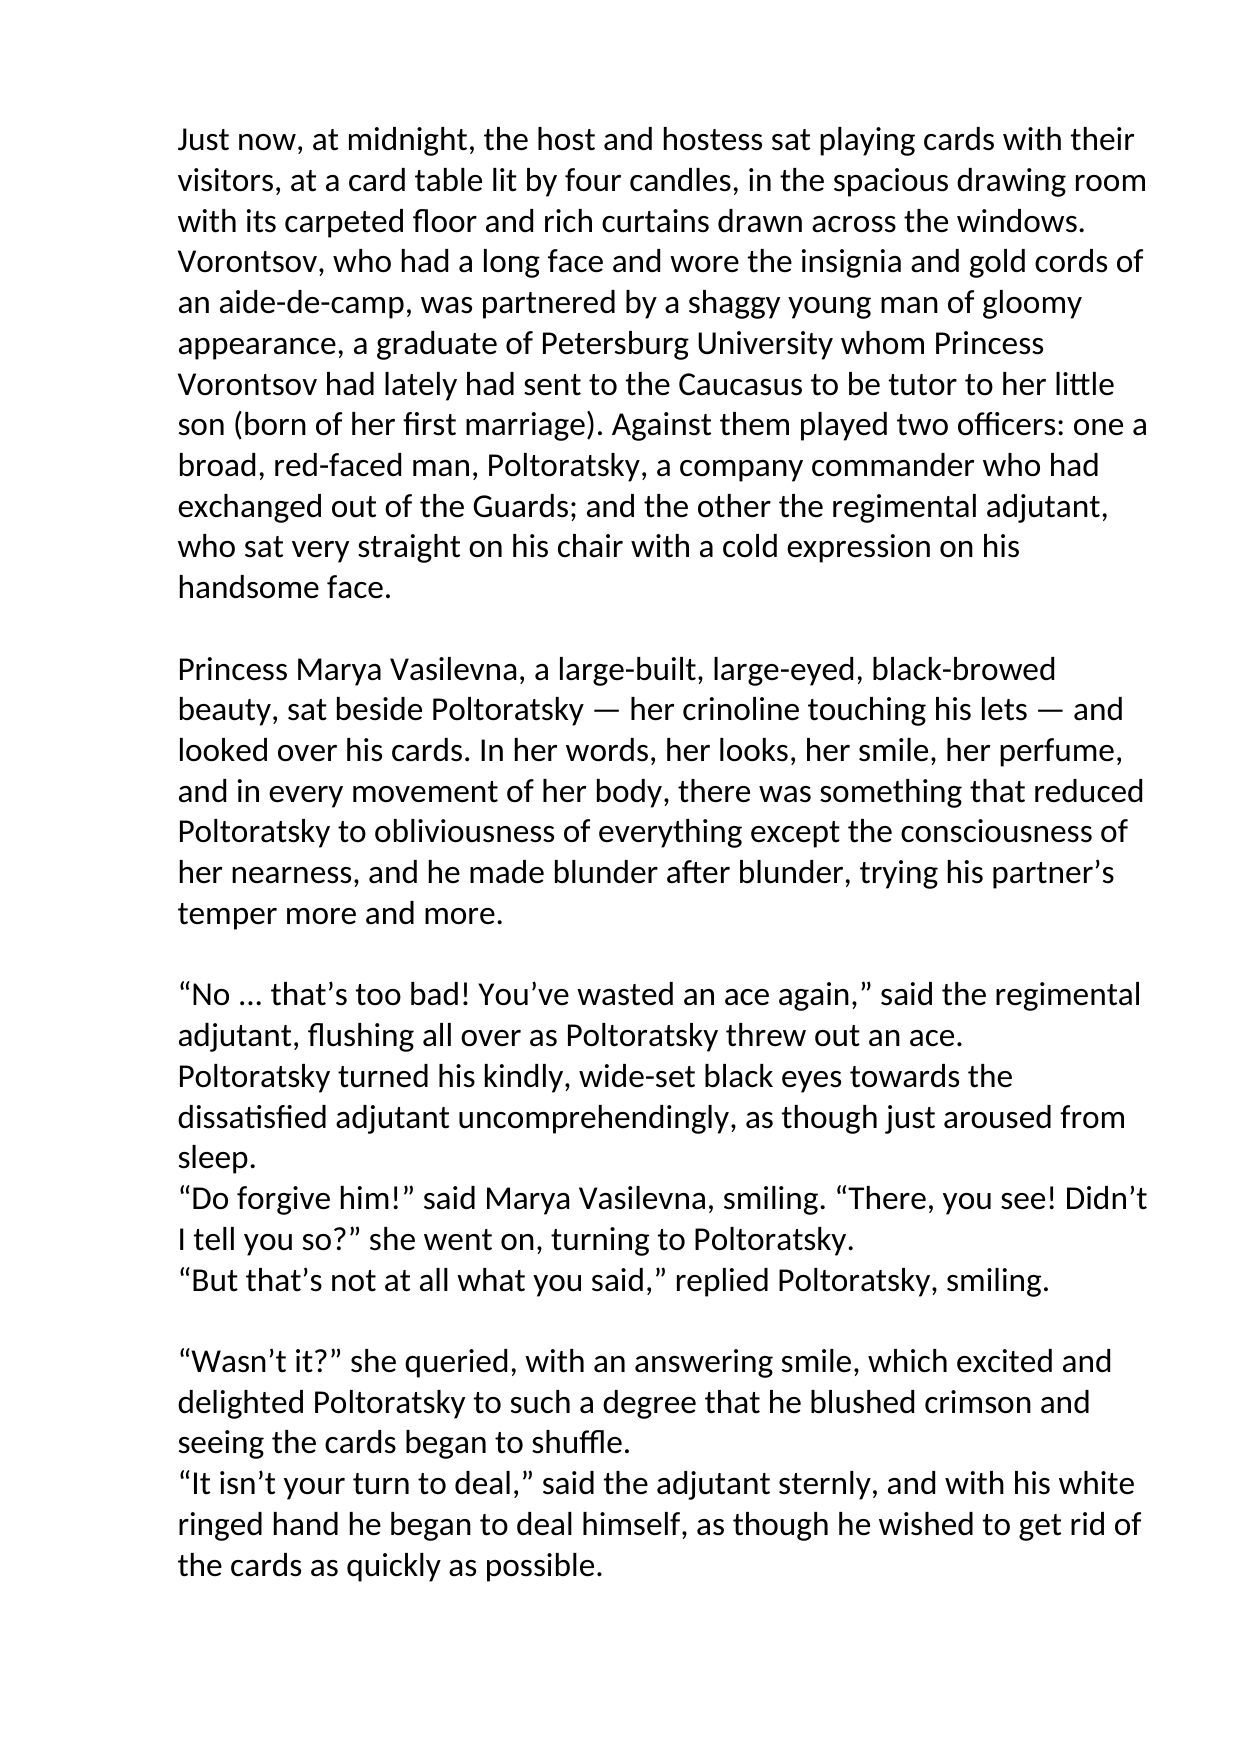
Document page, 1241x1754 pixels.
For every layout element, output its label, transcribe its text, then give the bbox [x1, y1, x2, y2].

text Just now, at midnight, the host and hostess sat playing cards with their visitors, at a card table lit by four candles, in the spacious drawing room with its carpeted floor and rich curtains drawn across the windows. Vorontsov, who had a long face and wore the insignia and gold cords of an aide-de-camp, was partnered by a shaggy young man of gloomy appearance, a graduate of Petersburg University whom Princess Vorontsov had lately had sent to the Caucasus to be tutor to her little son (born of her first marriage). Against them played two officers: one a broad, red-faced man, Poltoratsky, a company commander who had exchanged out of the Guards; and the other the regimental adjutant, who sat very straight on his chair with a cold expression on his handsome face. [177, 118, 1152, 607]
text “No ... that’s too bad! You’ve wasted an ace again,” said the regimental adjutant, flushing all over as Poltoratsky threw out an ace. [177, 973, 1152, 1055]
text “But that’s not at all what you said,” replied Poltoratsky, smiling. [177, 1258, 1152, 1299]
text Princess Marya Vasilevna, a large-built, large-eyed, black-browed beauty, sat beside Poltoratsky — her crinoline touching his lets — and looked over his cards. In her words, her looks, her smile, her perfume, and in every movement of her body, there was something that reduced Poltoratsky to obliviousness of everything except the consciousness of her nearness, and he made blunder after blunder, trying his partner’s temper more and more. [177, 648, 1152, 933]
text Poltoratsky turned his kindly, wide-set black eyes towards the dissatisfied adjutant uncomprehendingly, as though just aroused from sleep. [177, 1055, 1152, 1177]
text “Do forgive him!” said Marya Vasilevna, smiling. “There, you see! Didn’t I tell you so?” she went on, turning to Poltoratsky. [177, 1177, 1152, 1258]
text “It isn’t your turn to deal,” said the adjutant sternly, and with his white ringed hand he began to deal himself, as though he wished to get rid of the cards as quickly as possible. [177, 1462, 1152, 1584]
text “Wasn’t it?” she queried, with an answering smile, which excited and delighted Poltoratsky to such a degree that he blushed crimson and seeing the cards began to shuffle. [177, 1340, 1152, 1462]
